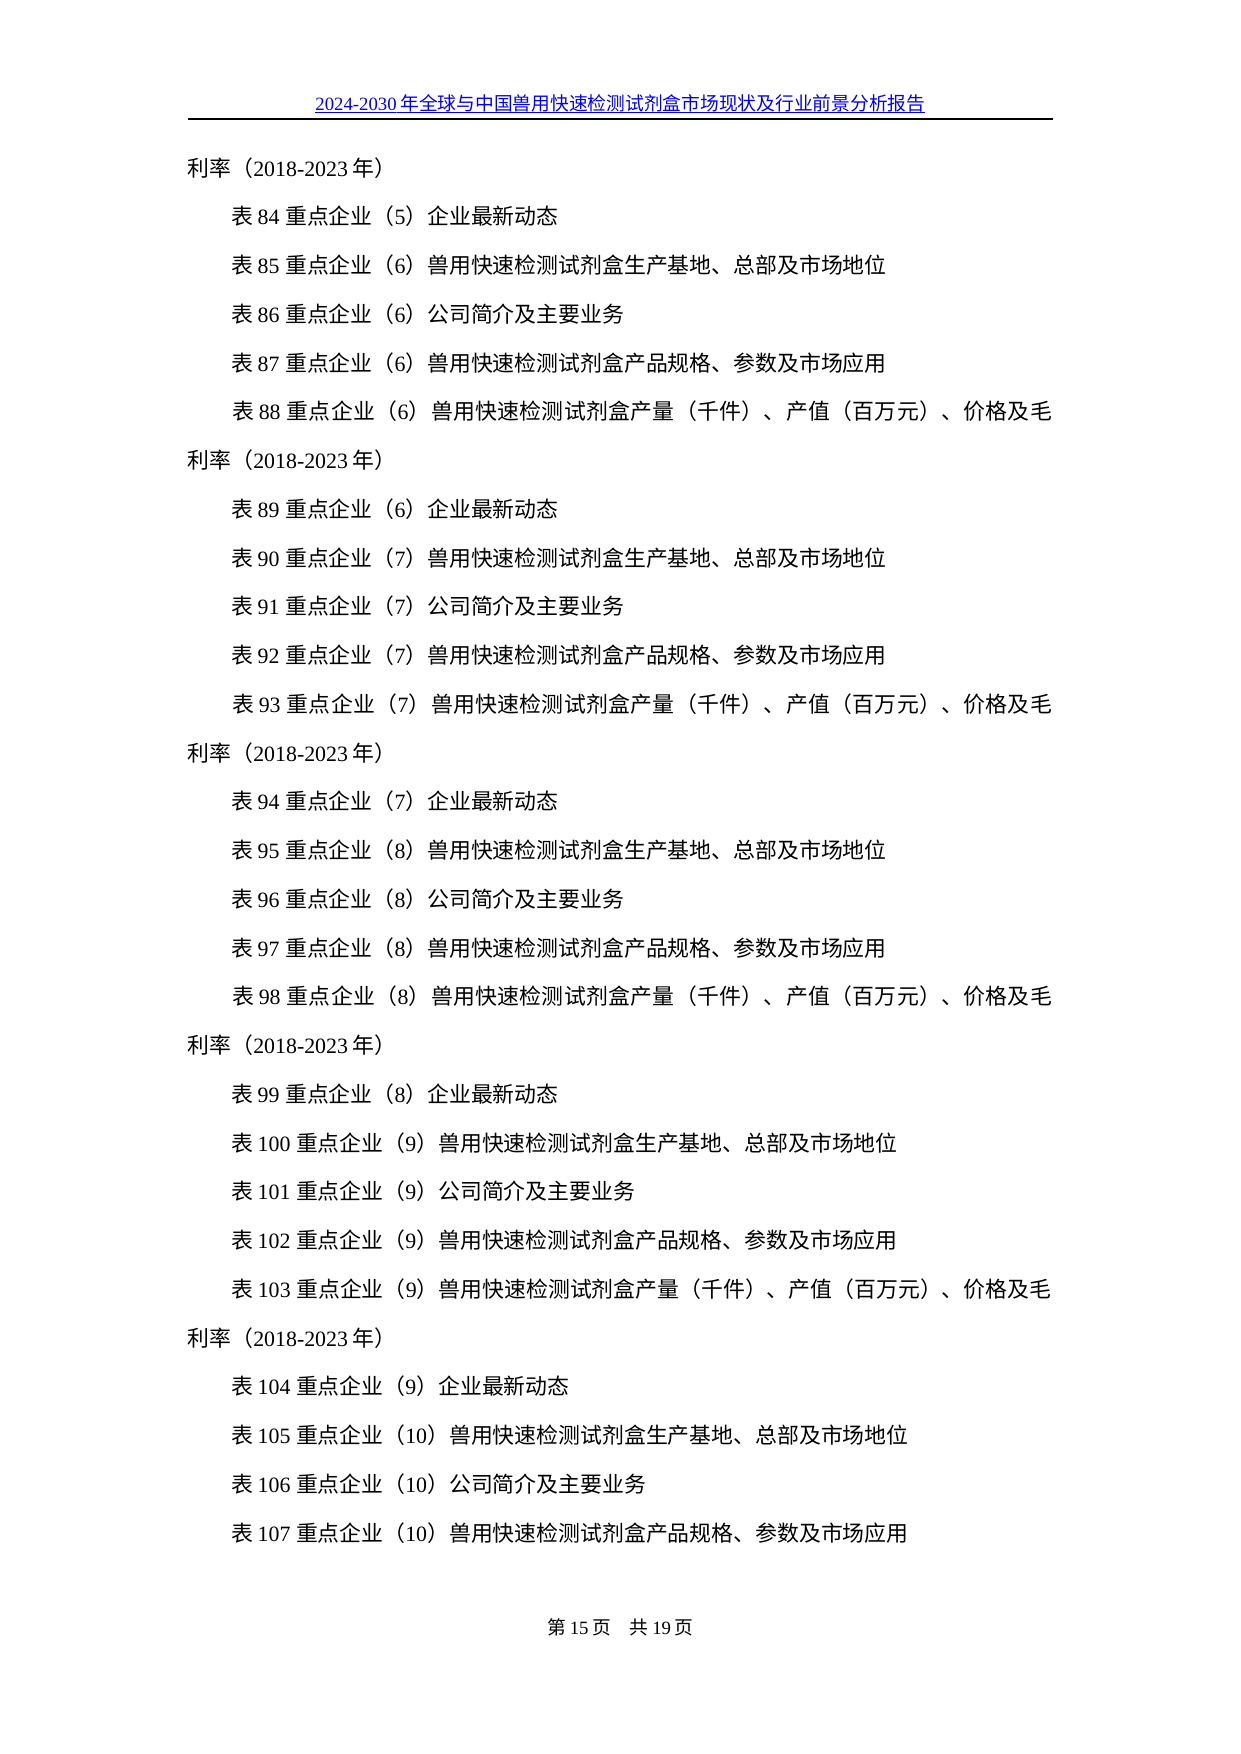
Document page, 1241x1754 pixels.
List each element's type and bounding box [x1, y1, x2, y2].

text [187, 150, 1053, 1548]
